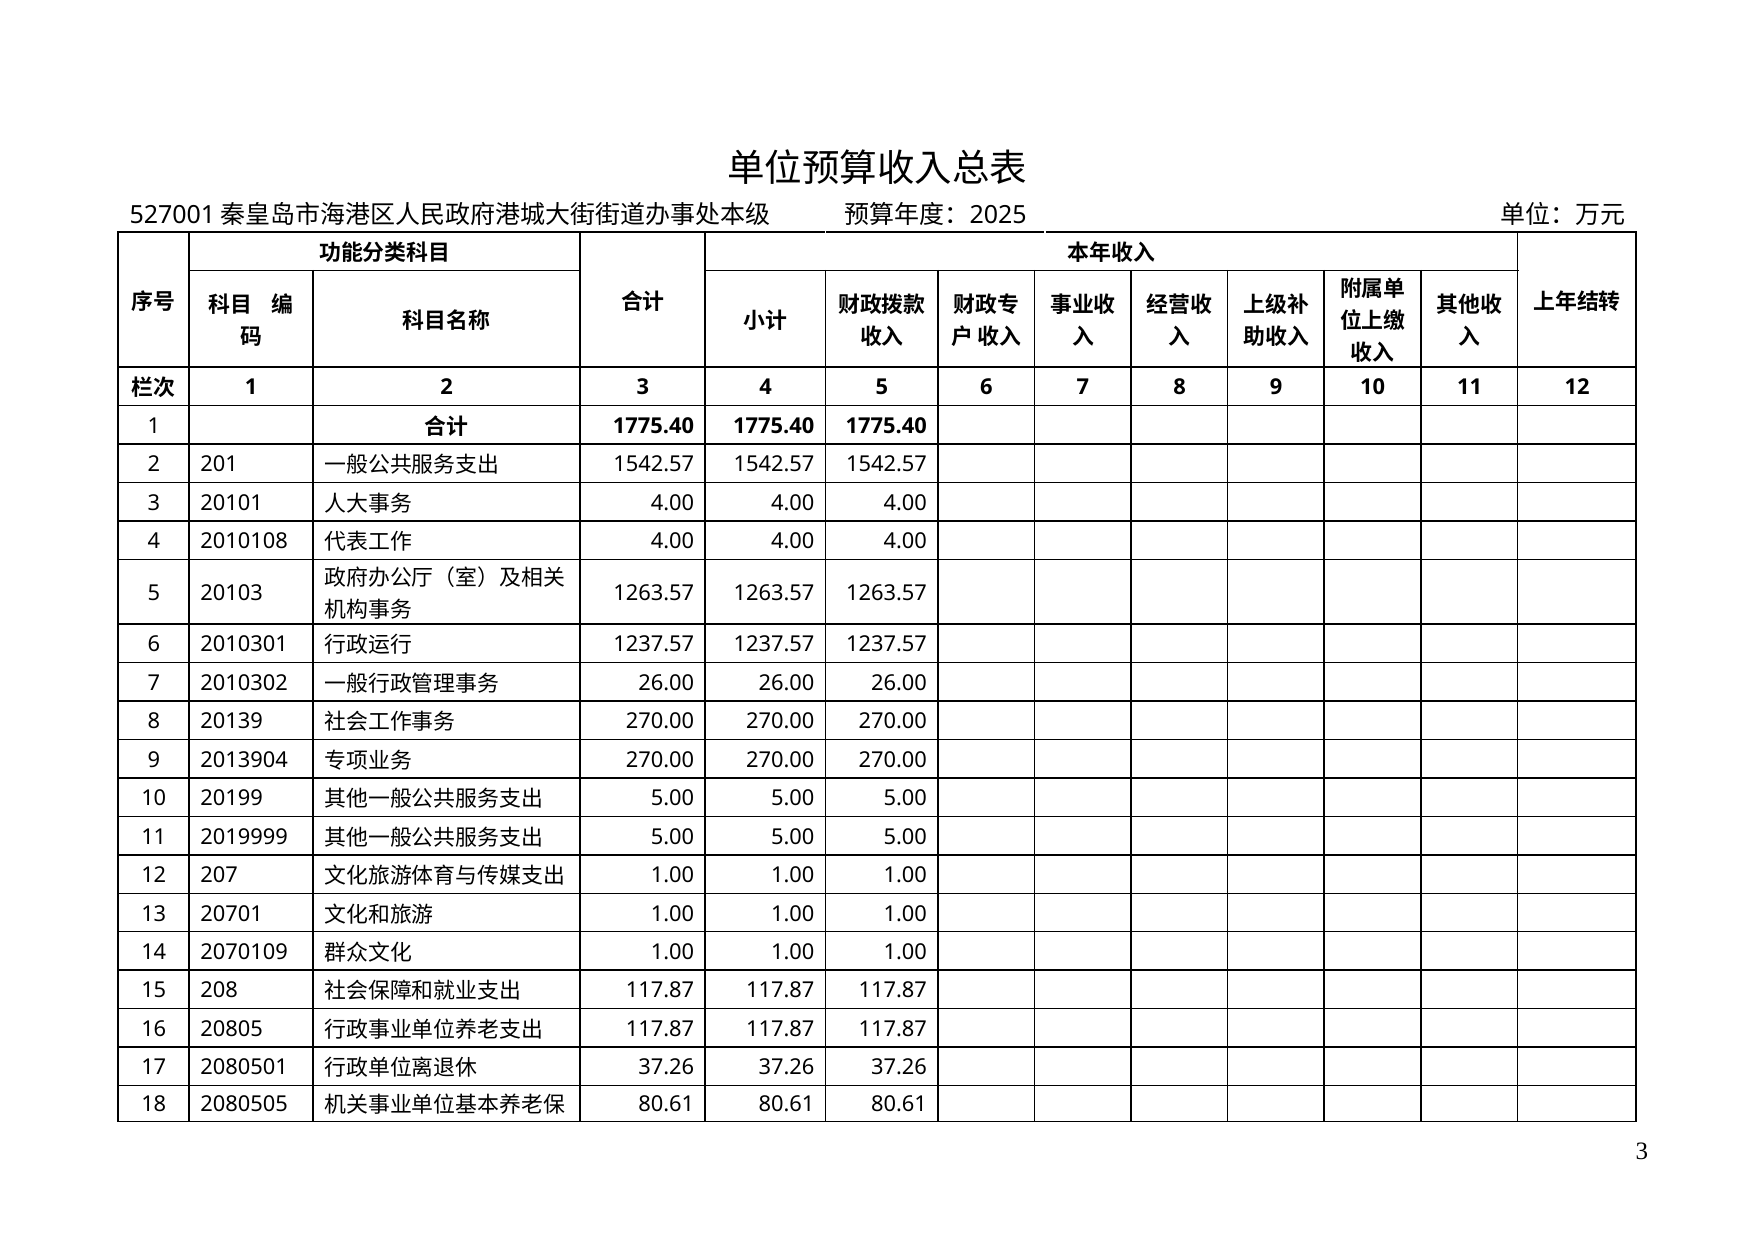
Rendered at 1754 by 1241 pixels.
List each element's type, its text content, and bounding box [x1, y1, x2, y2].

table_cell [939, 483, 1034, 520]
table_cell 4.00 [706, 522, 825, 558]
table_cell [1228, 740, 1323, 777]
table_cell [939, 932, 1034, 969]
table_cell 3 [581, 368, 704, 405]
table_cell 6 [939, 368, 1034, 405]
table_cell 1.00 [581, 932, 704, 969]
table_cell [1422, 1009, 1517, 1046]
table_cell [1518, 406, 1635, 443]
table_cell [1228, 932, 1323, 969]
table_cell 科目名称 [314, 271, 579, 366]
table_cell [1422, 817, 1517, 854]
table_cell 1.00 [826, 932, 937, 969]
table_cell [939, 971, 1034, 1008]
table_cell 3 [119, 483, 188, 520]
table_cell 17 [119, 1048, 188, 1084]
table_cell [190, 406, 312, 443]
table_cell 117.87 [581, 1009, 704, 1046]
table_cell [1228, 625, 1323, 662]
table_cell [1132, 1086, 1227, 1121]
table_cell 117.87 [706, 1009, 825, 1046]
table_cell 功能分类科目 [190, 233, 579, 270]
table_cell 11 [119, 817, 188, 854]
table_cell 8 [1132, 368, 1227, 405]
table_cell 5.00 [581, 779, 704, 816]
table_cell 社会工作事务 [314, 702, 579, 739]
table_cell [1325, 932, 1420, 969]
table_cell [1132, 663, 1227, 700]
table_cell [1228, 1048, 1323, 1084]
table_cell 5.00 [706, 779, 825, 816]
table_cell 10 [1325, 368, 1420, 405]
table_cell 行政运行 [314, 625, 579, 662]
table_cell 1542.57 [581, 445, 704, 482]
table_cell [1518, 1048, 1635, 1084]
table_cell 小计 [706, 271, 825, 366]
table_cell 14 [119, 932, 188, 969]
table_cell [1035, 1086, 1130, 1121]
table_cell 1775.40 [581, 406, 704, 443]
table_cell 5 [119, 560, 188, 623]
table_cell 一般行政管理事务 [314, 663, 579, 700]
table_cell [1132, 483, 1227, 520]
table_cell 人大事务 [314, 483, 579, 520]
table_cell 1775.40 [706, 406, 825, 443]
table_cell [1325, 702, 1420, 739]
table_cell [1325, 1009, 1420, 1046]
table_cell 2080501 [190, 1048, 312, 1084]
table_cell 7 [1035, 368, 1130, 405]
table_cell 2010302 [190, 663, 312, 700]
table_cell 37.26 [581, 1048, 704, 1084]
table_cell [1422, 740, 1517, 777]
table_cell 1 [119, 406, 188, 443]
table_cell 270.00 [826, 702, 937, 739]
table_cell 1237.57 [706, 625, 825, 662]
table_cell 1237.57 [581, 625, 704, 662]
table_cell [939, 779, 1034, 816]
table_cell [1325, 560, 1420, 623]
table_cell [1422, 483, 1517, 520]
table_cell 18 [119, 1086, 188, 1121]
table_cell [1422, 702, 1517, 739]
table_cell 7 [119, 663, 188, 700]
table_cell [1518, 1009, 1635, 1046]
table_cell 1263.57 [706, 560, 825, 623]
table_cell [1035, 625, 1130, 662]
table_cell 2070109 [190, 932, 312, 969]
table_header 预算年度：2025 [826, 195, 1044, 231]
table_cell 代表工作 [314, 522, 579, 558]
table_cell 20101 [190, 483, 312, 520]
table_cell [1518, 702, 1635, 739]
table_cell 2 [119, 445, 188, 482]
table_cell [1325, 625, 1420, 662]
table_cell 270.00 [581, 702, 704, 739]
table_cell [1132, 625, 1227, 662]
table_cell 201 [190, 445, 312, 482]
table_cell 8 [119, 702, 188, 739]
table_cell [1035, 522, 1130, 558]
table_cell [939, 894, 1034, 931]
table_cell [1035, 445, 1130, 482]
table_cell 事业收入 [1035, 271, 1130, 366]
table_cell 1775.40 [826, 406, 937, 443]
table_cell [939, 663, 1034, 700]
table_cell [1035, 932, 1130, 969]
table_cell 4.00 [581, 522, 704, 558]
table_cell 20701 [190, 894, 312, 931]
table_cell [1422, 779, 1517, 816]
table_cell [1518, 779, 1635, 816]
table_cell [939, 625, 1034, 662]
table_cell 财政专户 收入 [939, 271, 1034, 366]
table_cell 270.00 [826, 740, 937, 777]
table_cell [1035, 1009, 1130, 1046]
table_cell 80.61 [706, 1086, 825, 1121]
table_cell [1035, 971, 1130, 1008]
table_cell 行政单位离退休 [314, 1048, 579, 1084]
table_cell [1228, 779, 1323, 816]
table_cell 26.00 [581, 663, 704, 700]
table_cell 4 [119, 522, 188, 558]
table_cell [939, 406, 1034, 443]
table_cell 一般公共服务支出 [314, 445, 579, 482]
table_cell 经营收入 [1132, 271, 1227, 366]
table_cell 行政事业单位养老支出 [314, 1009, 579, 1046]
table_cell [1422, 522, 1517, 558]
table_cell 财政拨款 收入 [826, 271, 937, 366]
table_cell 机关事业单位基本养老保险缴费支出 [314, 1086, 579, 1121]
table_cell [1228, 406, 1323, 443]
table_cell [1518, 740, 1635, 777]
table_cell 12 [1518, 368, 1635, 405]
table_cell [1228, 856, 1323, 892]
table_cell 207 [190, 856, 312, 892]
table_cell 4.00 [826, 522, 937, 558]
table_cell 1.00 [826, 856, 937, 892]
table_cell [1325, 1048, 1420, 1084]
table_cell 1542.57 [706, 445, 825, 482]
table_cell [1132, 932, 1227, 969]
table_cell 117.87 [826, 971, 937, 1008]
table_cell 37.26 [826, 1048, 937, 1084]
table_cell 20805 [190, 1009, 312, 1046]
table_cell 1.00 [826, 894, 937, 931]
table_cell 政府办公厅（室）及相关机构事务 [314, 560, 579, 623]
table_cell 117.87 [706, 971, 825, 1008]
table_cell [939, 1086, 1034, 1121]
table_cell 12 [119, 856, 188, 892]
table_cell [1422, 1048, 1517, 1084]
table_cell 上级补助收入 [1228, 271, 1323, 366]
table_cell [1228, 971, 1323, 1008]
table_cell [939, 702, 1034, 739]
table_cell 1.00 [706, 932, 825, 969]
table_cell 4.00 [706, 483, 825, 520]
table_cell [1228, 663, 1323, 700]
table_cell 文化和旅游 [314, 894, 579, 931]
table_cell [1325, 971, 1420, 1008]
table_cell 5.00 [706, 817, 825, 854]
table_cell [939, 856, 1034, 892]
table_cell 2010301 [190, 625, 312, 662]
table_cell 6 [119, 625, 188, 662]
table_cell [1035, 856, 1130, 892]
table_cell 13 [119, 894, 188, 931]
table_cell 16 [119, 1009, 188, 1046]
table_cell [1035, 779, 1130, 816]
table_cell 其他一般公共服务支出 [314, 817, 579, 854]
table_cell [1132, 702, 1227, 739]
table_cell [1422, 894, 1517, 931]
table_cell 117.87 [826, 1009, 937, 1046]
table_cell [1518, 971, 1635, 1008]
table_cell [939, 445, 1034, 482]
table_cell 1 [190, 368, 312, 405]
table_cell [1518, 1086, 1635, 1121]
table_cell [1422, 445, 1517, 482]
table_cell [1132, 522, 1227, 558]
table_cell [1518, 817, 1635, 854]
table_cell 5.00 [826, 779, 937, 816]
table_cell 社会保障和就业支出 [314, 971, 579, 1008]
table_cell [1518, 445, 1635, 482]
table_cell 5.00 [581, 817, 704, 854]
table_cell 20103 [190, 560, 312, 623]
table_cell 20139 [190, 702, 312, 739]
table_cell [1325, 663, 1420, 700]
table_cell [1132, 971, 1227, 1008]
table_cell 9 [1228, 368, 1323, 405]
table_cell [1228, 483, 1323, 520]
table_cell [939, 1048, 1034, 1084]
table_cell [1228, 894, 1323, 931]
table_cell 合计 [314, 406, 579, 443]
table_cell 1263.57 [581, 560, 704, 623]
table_cell [1422, 663, 1517, 700]
table_cell 2019999 [190, 817, 312, 854]
table_cell 1.00 [581, 894, 704, 931]
table_cell 26.00 [826, 663, 937, 700]
table_cell [1132, 856, 1227, 892]
table_cell [1132, 1009, 1227, 1046]
table_cell [1325, 1086, 1420, 1121]
table_cell [1035, 663, 1130, 700]
table_cell [1325, 856, 1420, 892]
table_cell [1325, 445, 1420, 482]
table_cell 1.00 [581, 856, 704, 892]
table_cell 10 [119, 779, 188, 816]
table_cell [1035, 560, 1130, 623]
table_cell [1035, 483, 1130, 520]
table_cell [1228, 1009, 1323, 1046]
table_cell [1035, 406, 1130, 443]
table_cell [1422, 406, 1517, 443]
table_header 单位：万元 [1046, 195, 1635, 231]
table_cell 20199 [190, 779, 312, 816]
table_cell 26.00 [706, 663, 825, 700]
table_cell 208 [190, 971, 312, 1008]
table_cell 2013904 [190, 740, 312, 777]
table_cell [1228, 702, 1323, 739]
table_cell 合计 [581, 233, 704, 366]
table_cell [1035, 1048, 1130, 1084]
table_cell 11 [1422, 368, 1517, 405]
table_cell [1228, 817, 1323, 854]
table_cell [1422, 560, 1517, 623]
table_cell [1518, 894, 1635, 931]
table_cell 群众文化 [314, 932, 579, 969]
table_cell 序号 [119, 233, 188, 366]
table_header 527001秦皇岛市海港区人民政府港城大街街道办事处本级 [119, 195, 825, 231]
table_cell [1422, 625, 1517, 662]
table_cell [1035, 894, 1130, 931]
table_cell [1325, 406, 1420, 443]
table_cell [1132, 740, 1227, 777]
table_cell [1422, 971, 1517, 1008]
table_cell [1035, 740, 1130, 777]
text 单位预算收入总表 [106, 142, 1648, 193]
table_cell 270.00 [581, 740, 704, 777]
table_cell 5 [826, 368, 937, 405]
table_cell [939, 817, 1034, 854]
table_cell 9 [119, 740, 188, 777]
table_cell [1325, 740, 1420, 777]
table_cell [1035, 817, 1130, 854]
table_cell [939, 522, 1034, 558]
table_cell [939, 560, 1034, 623]
table_cell [1132, 560, 1227, 623]
table_cell 270.00 [706, 740, 825, 777]
table_cell 其他一般公共服务支出 [314, 779, 579, 816]
table_cell [1132, 779, 1227, 816]
table_cell 37.26 [706, 1048, 825, 1084]
table_cell [1518, 932, 1635, 969]
table_cell [1228, 445, 1323, 482]
table_cell 其他收入 [1422, 271, 1517, 366]
table_cell [1132, 894, 1227, 931]
table_cell [1518, 483, 1635, 520]
table_cell 2080505 [190, 1086, 312, 1121]
table_cell [1132, 406, 1227, 443]
table_cell [1422, 1086, 1517, 1121]
table_cell 本年收入 [706, 233, 1517, 270]
table_cell [1325, 779, 1420, 816]
table_cell 15 [119, 971, 188, 1008]
table_cell [1325, 817, 1420, 854]
table_cell 1237.57 [826, 625, 937, 662]
table_cell 270.00 [706, 702, 825, 739]
table_cell 5.00 [826, 817, 937, 854]
table_cell 科目 编码 [190, 271, 312, 366]
table_cell 80.61 [826, 1086, 937, 1121]
table_cell 附属单位上缴收入 [1325, 271, 1420, 366]
table_cell [1132, 445, 1227, 482]
table_cell 2 [314, 368, 579, 405]
table_cell 4.00 [581, 483, 704, 520]
table_cell 1542.57 [826, 445, 937, 482]
table_cell [1325, 894, 1420, 931]
table_cell [1518, 663, 1635, 700]
table_cell 文化旅游体育与传媒支出 [314, 856, 579, 892]
table_cell 上年结转 [1518, 233, 1635, 366]
table_cell 4.00 [826, 483, 937, 520]
table_cell [939, 1009, 1034, 1046]
table_cell 2010108 [190, 522, 312, 558]
table_cell [1518, 625, 1635, 662]
table_cell 117.87 [581, 971, 704, 1008]
table_cell [1518, 560, 1635, 623]
table_cell 80.61 [581, 1086, 704, 1121]
table_cell [1422, 932, 1517, 969]
table_cell [1132, 817, 1227, 854]
table_cell [1518, 856, 1635, 892]
table_cell 1.00 [706, 856, 825, 892]
table_cell [1228, 1086, 1323, 1121]
table_cell [1325, 522, 1420, 558]
table_cell [1422, 856, 1517, 892]
table_cell 4 [706, 368, 825, 405]
table_cell 专项业务 [314, 740, 579, 777]
table_cell 1263.57 [826, 560, 937, 623]
table_cell [1228, 522, 1323, 558]
table_cell [1518, 522, 1635, 558]
table_cell [939, 740, 1034, 777]
table_cell [1325, 483, 1420, 520]
table_cell [1132, 1048, 1227, 1084]
table_cell 1.00 [706, 894, 825, 931]
table_cell 栏次 [119, 368, 188, 405]
table_cell [1035, 702, 1130, 739]
table_cell [1228, 560, 1323, 623]
